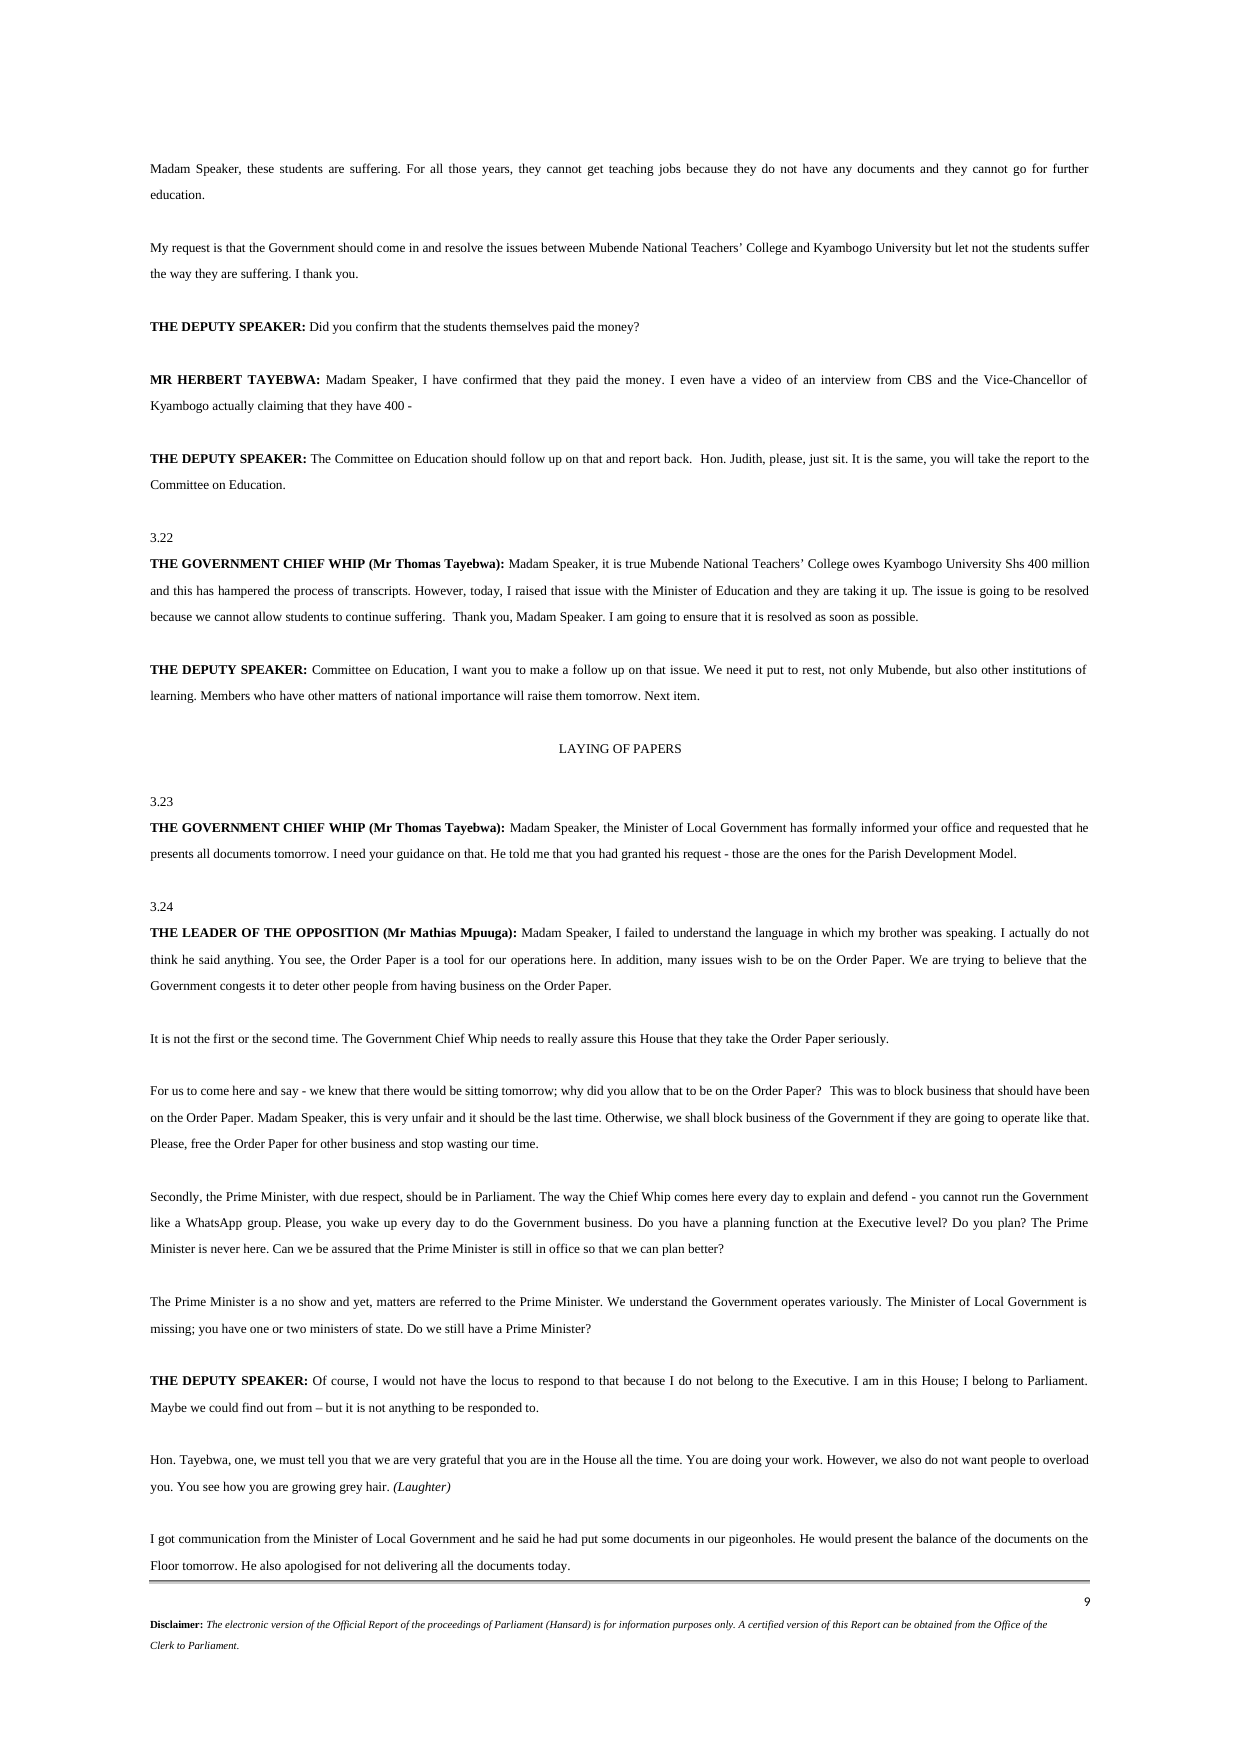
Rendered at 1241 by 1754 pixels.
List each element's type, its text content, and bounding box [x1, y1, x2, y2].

text The Prime Minister is a no show and yet, matters are referred to the Prime Minister. We understand the Government operates variously. The Minister of Local Government is missing; you have one or two ministers of state. Do we still have a Prime Minister? [150, 1283, 1090, 1336]
text It is not the first or the second time. The Government Chief Whip needs to really assure this House that they take the Order Paper seriously. [150, 1020, 1090, 1046]
text THE DEPUTY SPEAKER: Committee on Education, I want you to make a follow up on that issue. We need it put to rest, not only Mubende, but also other institutions of learning. Members who have other matters of national importance will raise them tomorrow. Next item. [150, 651, 1090, 703]
text For us to come here and say - we knew that there would be sitting tomorrow; why did you allow that to be on the Order Paper? This was to block business that should have been on the Order Paper. Madam Speaker, this is very unfair and it should be the last time. Otherwise, we shall block business of the Government if they are going to operate like that. Please, free the Order Paper for other business and stop wasting our time. [150, 1072, 1090, 1151]
text MR HERBERT TAYEBWA: Madam Speaker, I have confirmed that they paid the money. I even have a video of an interview from CBS and the Vice-Chancellor of Kyambogo actually claiming that they have 400 - [150, 361, 1090, 413]
picture [149, 1580, 1090, 1584]
text 3.24 [150, 888, 1090, 914]
text THE DEPUTY SPEAKER: The Committee on Education should follow up on that and report back. Hon. Judith, please, just sit. It is the same, you will take the report to the Committee on Education. [150, 440, 1090, 493]
text Hon. Tayebwa, one, we must tell you that we are very grateful that you are in the House all the time. You are doing your work. However, we also do not want people to overload you. You see how you are growing grey hair. (Laughter) [150, 1441, 1090, 1494]
text 3.23 [150, 782, 1090, 809]
text Madam Speaker, these students are suffering. For all those years, they cannot get teaching jobs because they do not have any documents and they cannot go for further education. [150, 150, 1090, 203]
text I got communication from the Minister of Local Government and he said he had put some documents in our pigeonholes. He would present the balance of the documents on the Floor tomorrow. He also apologised for not delivering all the documents today. [150, 1520, 1090, 1573]
text THE LEADER OF THE OPPOSITION (Mr Mathias Mpuuga): Madam Speaker, I failed to understand the language in which my brother was speaking. I actually do not think he said anything. You see, the Order Paper is a tool for our operations here. In addition, many issues wish to be on the Order Paper. We are trying to believe that the Government congests it to deter other people from having business on the Order Paper. [150, 914, 1090, 993]
text THE DEPUTY SPEAKER: Of course, I would not have the locus to respond to that because I do not belong to the Executive. I am in this House; I belong to Parliament. Maybe we could find out from – but it is not anything to be responded to. [150, 1362, 1090, 1415]
text THE GOVERNMENT CHIEF WHIP (Mr Thomas Tayebwa): Madam Speaker, it is true Mubende National Teachers’ College owes Kyambogo University Shs 400 million and this has hampered the process of transcripts. However, today, I raised that issue with the Minister of Education and they are taking it up. The issue is going to be resolved because we cannot allow students to continue suffering. Thank you, Madam Speaker. I am going to ensure that it is resolved as soon as possible. [150, 545, 1090, 624]
text Secondly, the Prime Minister, with due respect, should be in Parliament. The way the Chief Whip comes here every day to explain and defend - you cannot run the Government like a WhatsApp group. Please, you wake up every day to do the Government business. Do you have a planning function at the Executive level? Do you plan? The Prime Minister is never here. Can we be assured that the Prime Minister is still in office so that we can plan better? [150, 1178, 1090, 1257]
text LAYING OF PAPERS [150, 730, 1090, 756]
text My request is that the Government should come in and resolve the issues between Mubende National Teachers’ College and Kyambogo University but let not the students suffer the way they are suffering. I thank you. [150, 229, 1090, 282]
text THE DEPUTY SPEAKER: Did you confirm that the students themselves paid the money? [150, 308, 1090, 334]
text 3.22 [150, 519, 1090, 545]
text THE GOVERNMENT CHIEF WHIP (Mr Thomas Tayebwa): Madam Speaker, the Minister of Local Government has formally informed your office and requested that he presents all documents tomorrow. I need your guidance on that. He told me that you had granted his request - those are the ones for the Parish Development Model. [150, 809, 1090, 862]
